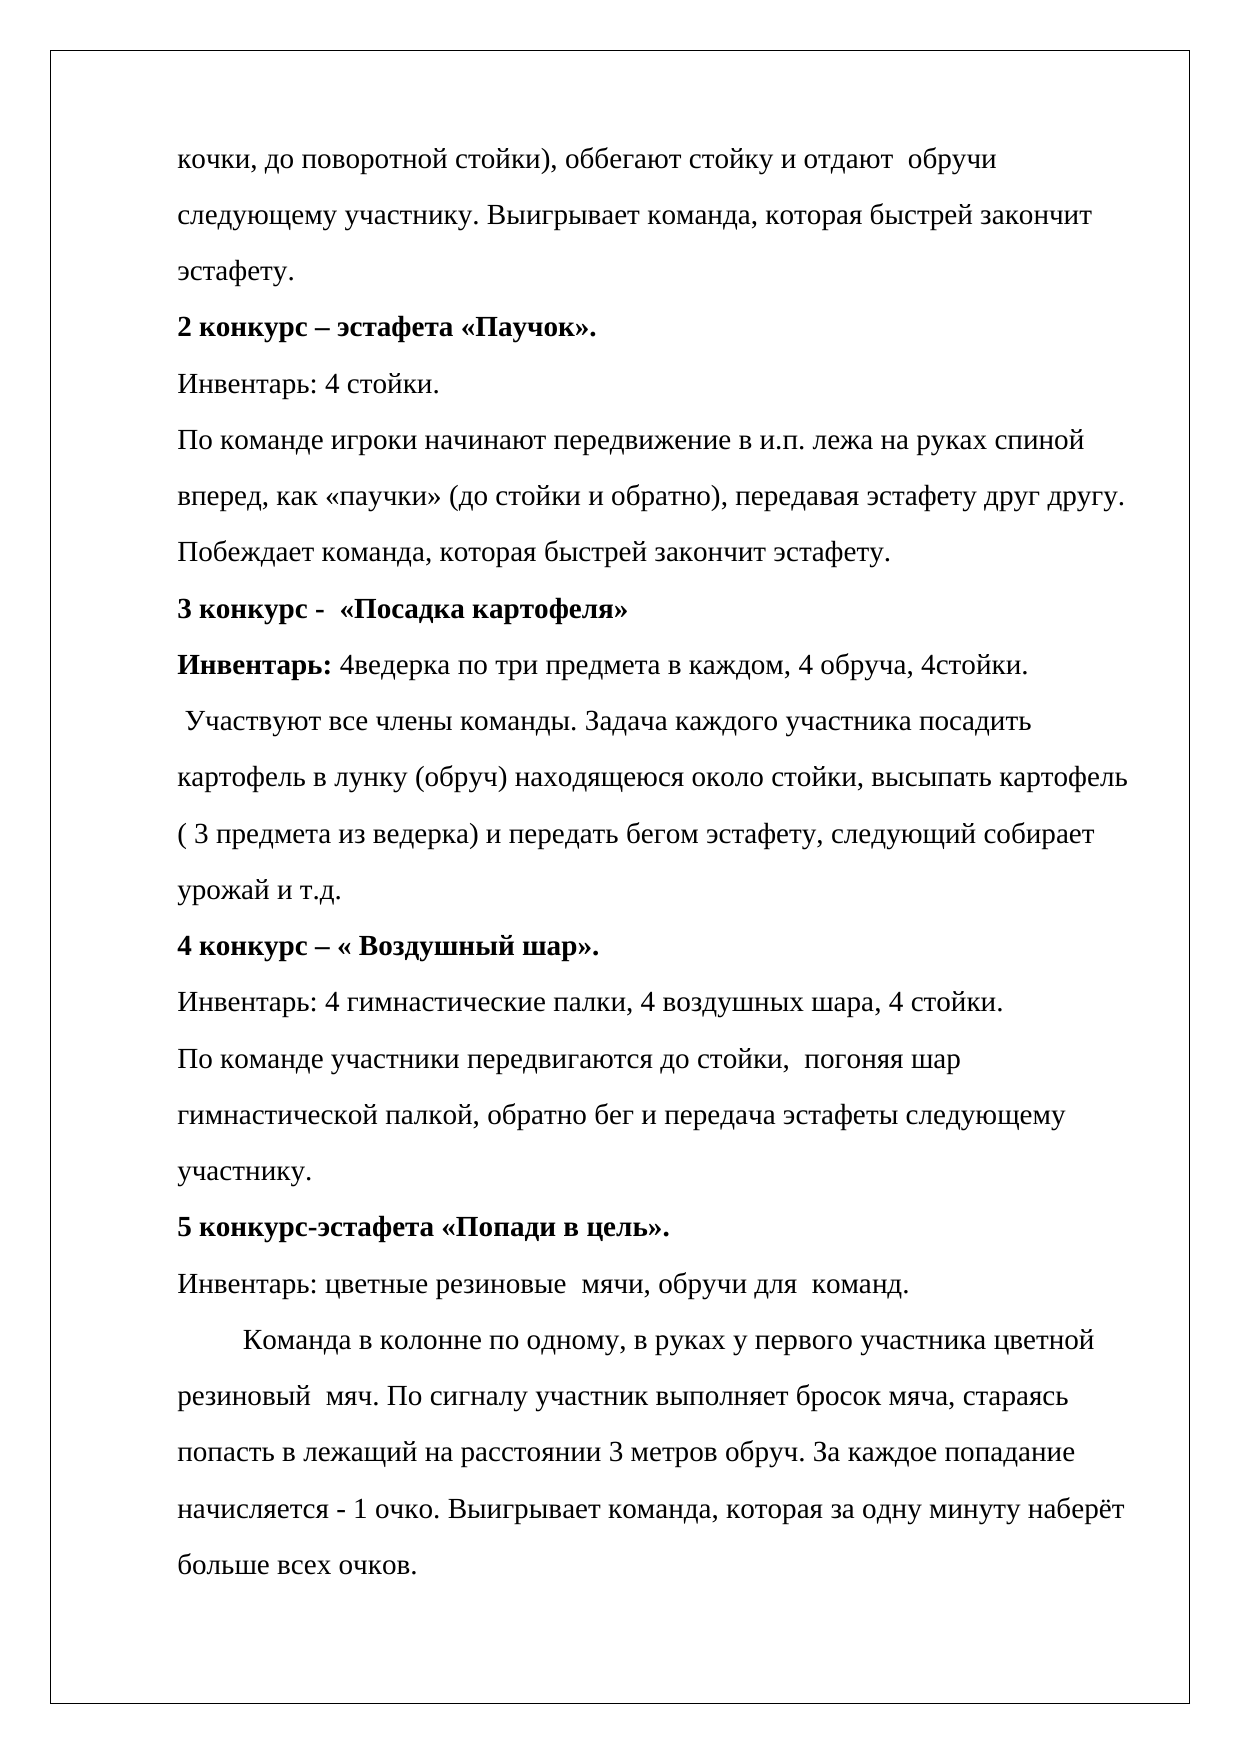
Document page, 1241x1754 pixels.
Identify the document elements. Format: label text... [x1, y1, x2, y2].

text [177, 118, 1152, 287]
text По команде участники передвигаются до стойки, погоняя шар гимнастической палкой, обратно бег и передача эстафеты следующему участнику. [177, 1018, 1152, 1187]
text Инвентарь: 4 стойки. [177, 343, 1152, 399]
text Команда в колонне по одному, в руках у первого участника цветной резиновый мяч. По сигналу участник выполняет бросок мяча, стараясь попасть в лежащий на расстоянии обруч. За каждое попадание начисляется - 1 очко. Выигрывает команда, которая за одну минуту наберёт больше всех очков. [177, 1299, 1152, 1581]
text 3 конкурс - «Посадка картофеля» [177, 568, 1152, 624]
text 2 конкурс – эстафета «Паучок». [177, 287, 1152, 343]
text Инвентарь: 4ведерка по три предмета в каждом, 4 обруча, 4стойки. [177, 624, 1152, 681]
text По команде игроки начинают передвижение в и.п. лежа на руках спиной вперед, как «паучки» (до стойки и обратно), передавая эстафету друг другу. Побеждает команда, которая быстрей закончит эстафету. [177, 399, 1152, 568]
text Инвентарь: 4 гимнастические палки, 4 воздушных шара, 4 стойки. [177, 962, 1152, 1018]
text ( 3 предмета из ведерка) и передать бегом эстафету, следующий собирает урожай и т.д. [177, 793, 1152, 906]
text Инвентарь: цветные резиновые мячи, обручи для команд. [177, 1243, 1152, 1299]
text Участвуют все члены команды. Задача каждого участника посадить картофель в лунку (обруч) находящеюся около стойки, высыпать картофель [177, 681, 1152, 793]
text 4 конкурс – « Воздушный шар». [177, 906, 1152, 962]
text 5 конкурс-эстафета «Попади в цель». [177, 1187, 1152, 1243]
